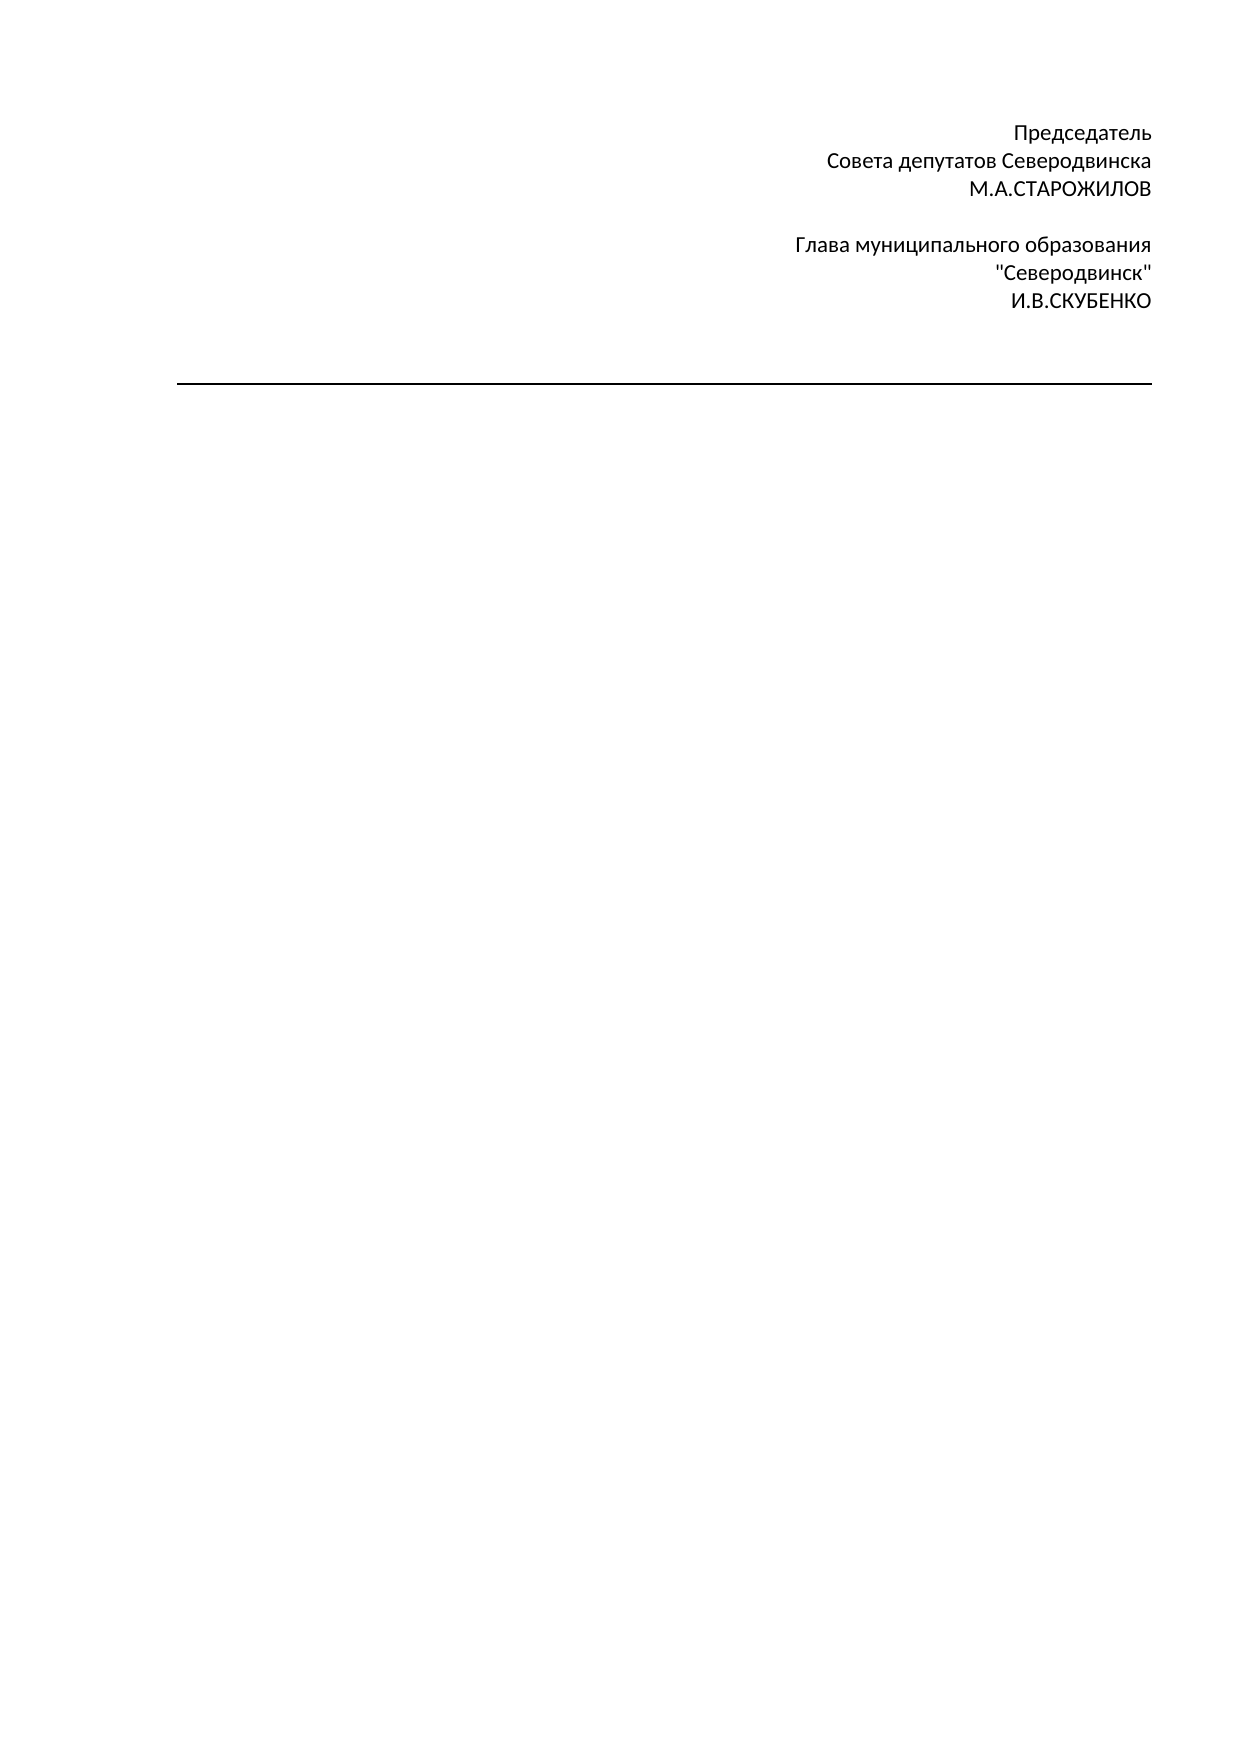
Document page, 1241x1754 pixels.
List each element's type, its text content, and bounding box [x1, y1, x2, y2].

text М.А.СТАРОЖИЛОВ [177, 174, 1152, 202]
text "Северодвинск" [177, 258, 1152, 286]
text Совета депутатов Северодвинска [177, 146, 1152, 174]
text Глава муниципального образования [177, 230, 1152, 258]
text И.В.СКУБЕНКО [177, 286, 1152, 314]
text Председатель [177, 118, 1152, 146]
